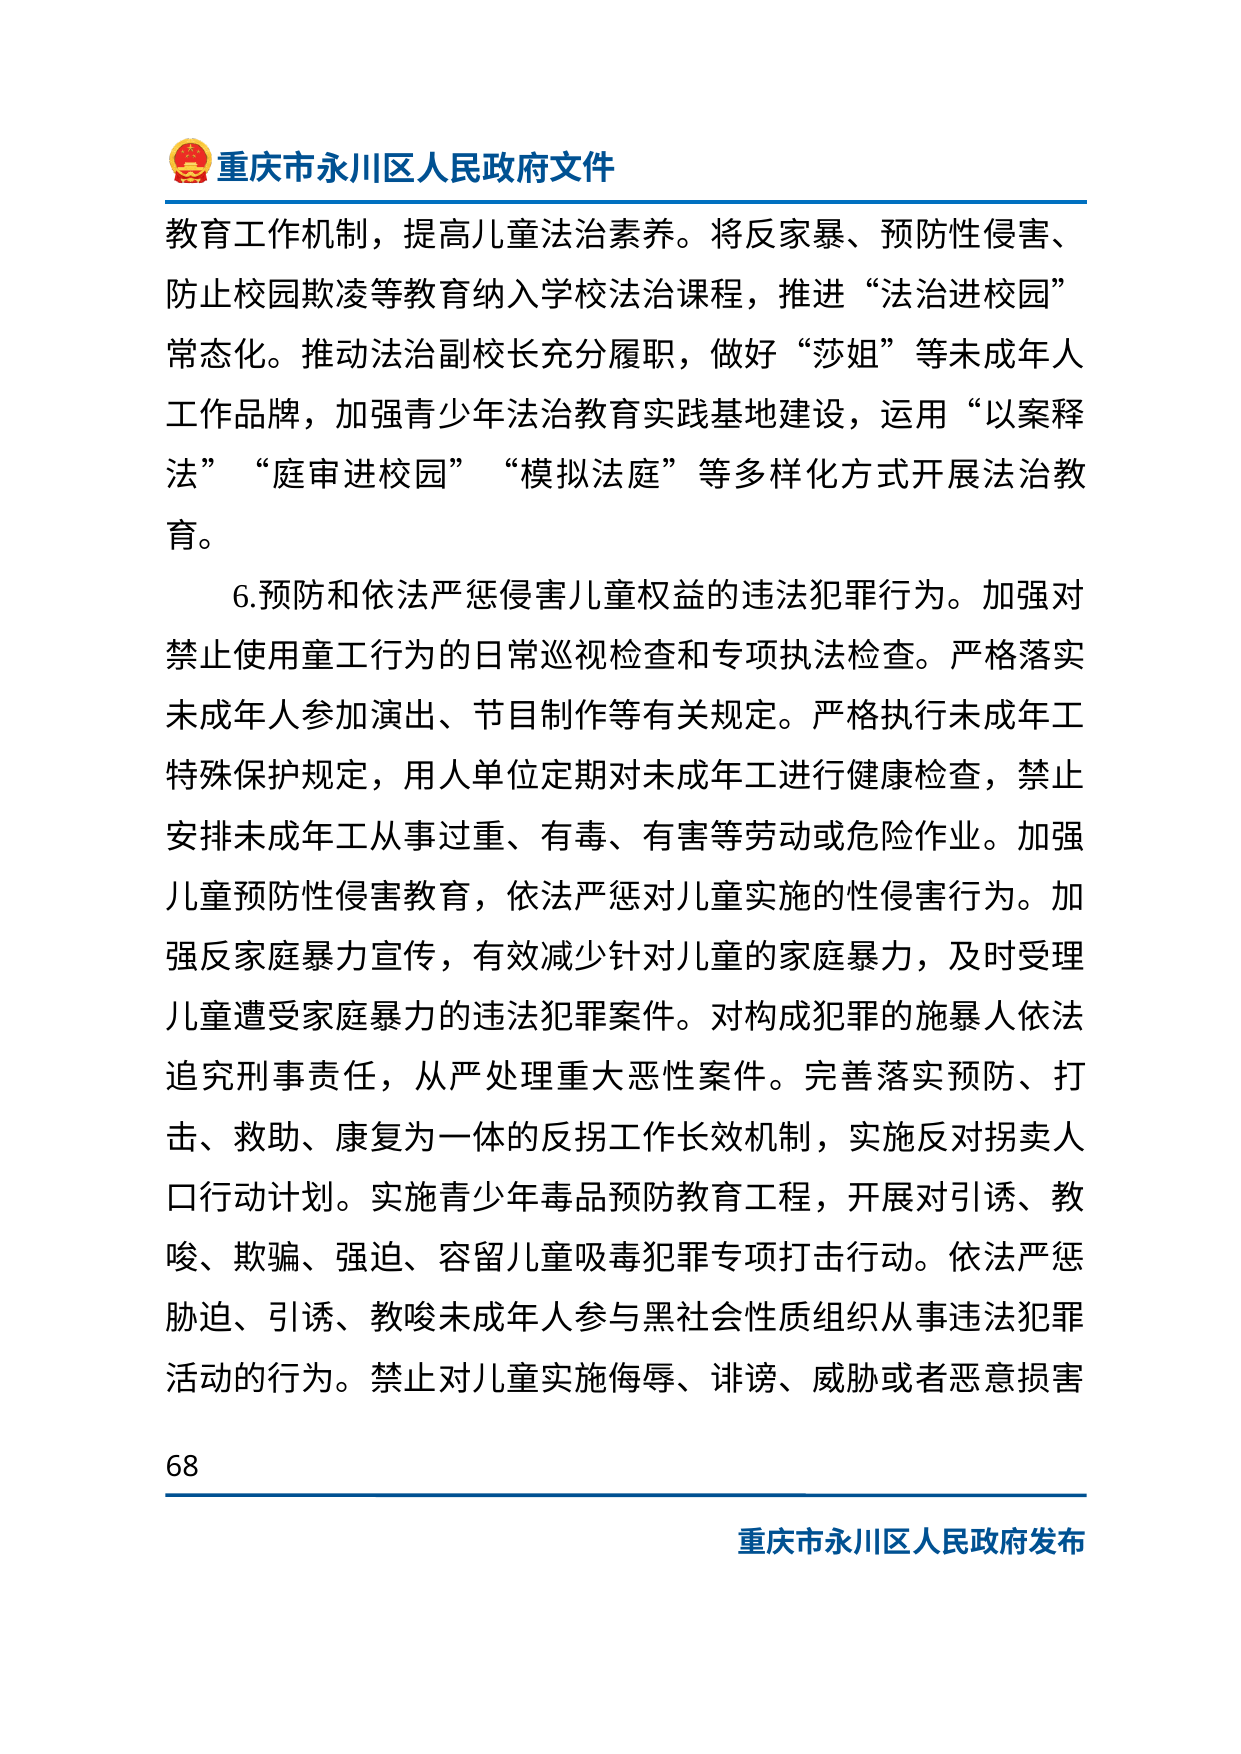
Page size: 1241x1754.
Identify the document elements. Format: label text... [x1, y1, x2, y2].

picture [165, 136, 216, 187]
